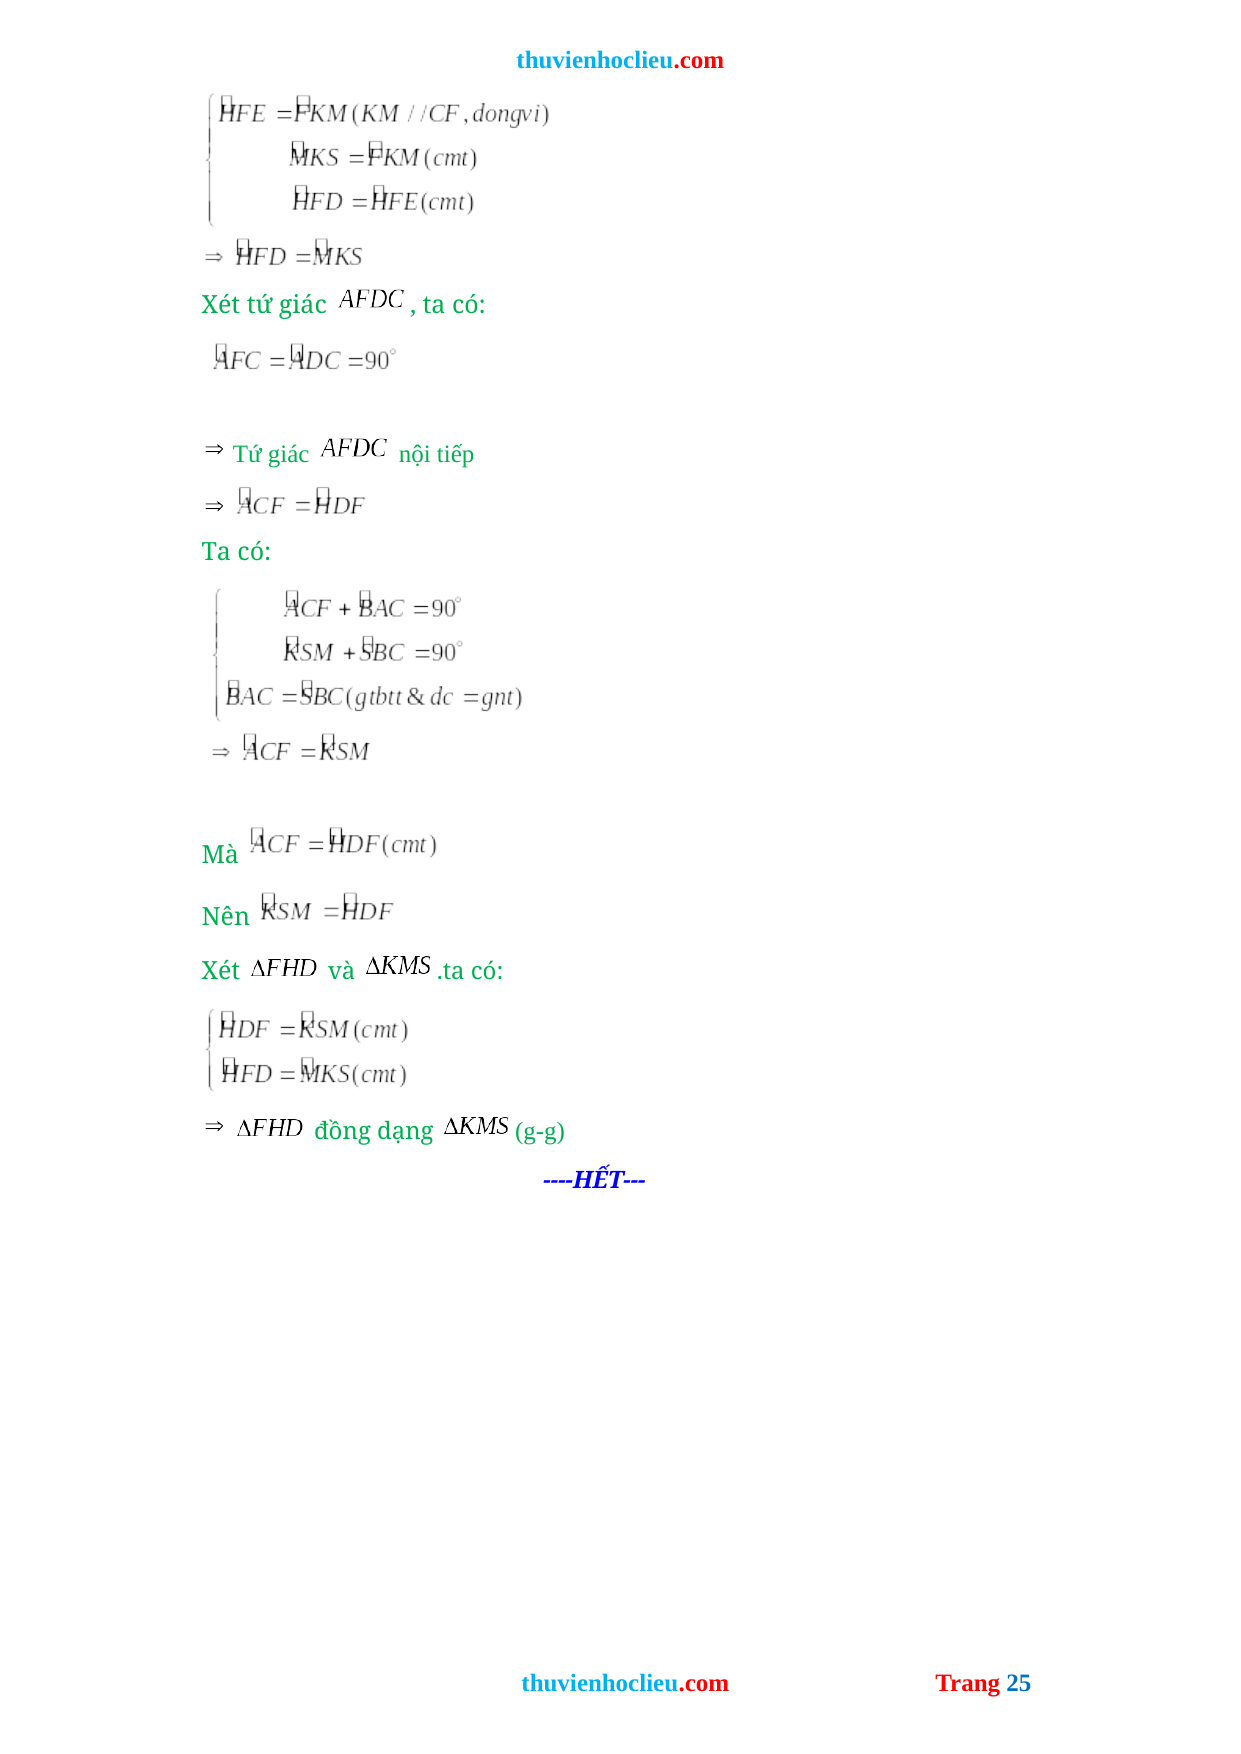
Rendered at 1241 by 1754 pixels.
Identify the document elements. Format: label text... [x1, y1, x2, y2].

text Xét và .ta có: [201, 950, 1150, 987]
text đồng dạng (g-g) ----HẾT--- [201, 1110, 1150, 1196]
text Nên [201, 888, 1150, 933]
text Ta có: [201, 533, 1150, 568]
text Tứ giác nội tiếp [201, 433, 1150, 468]
text Mà [201, 822, 1150, 871]
text Xét tứ giác , ta có: [201, 284, 1150, 321]
